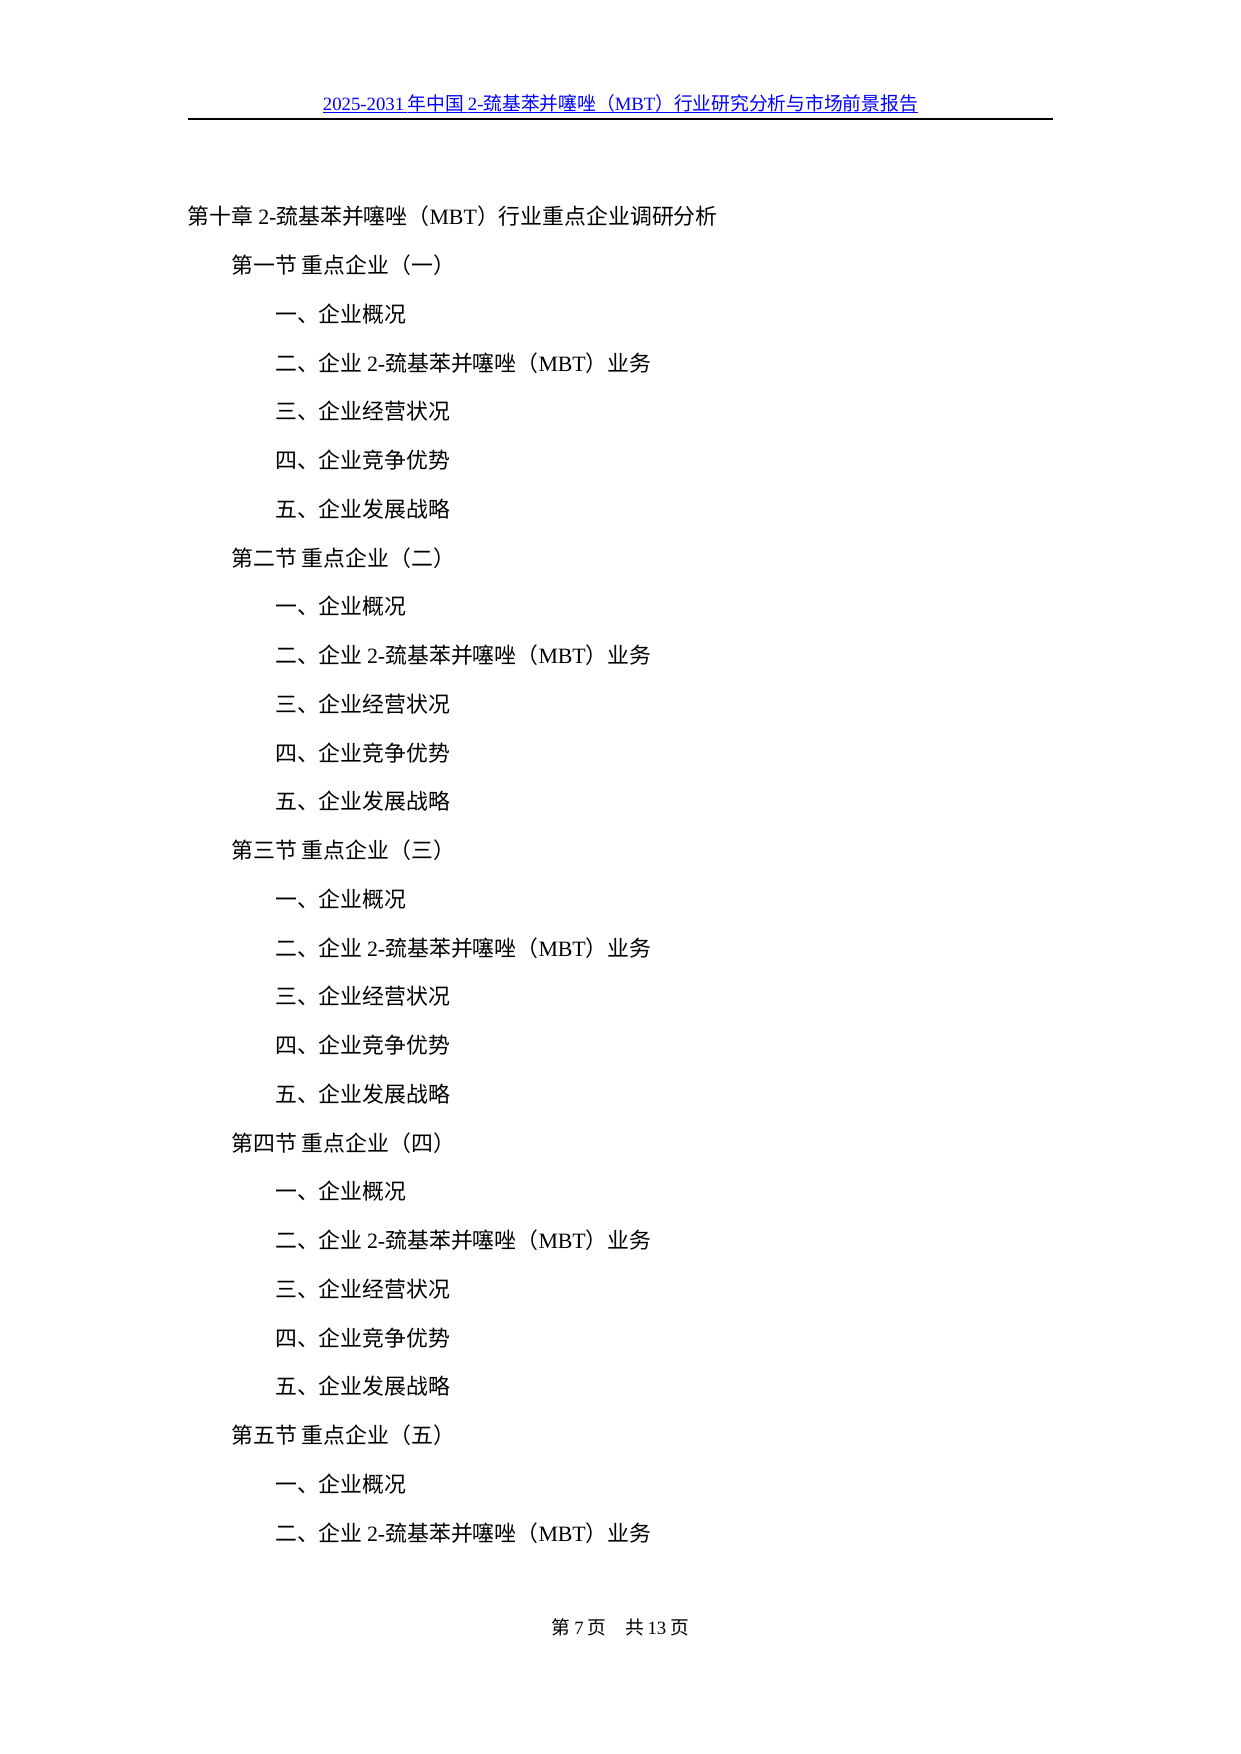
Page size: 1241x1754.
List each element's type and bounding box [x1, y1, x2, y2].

text [187, 150, 1053, 1548]
